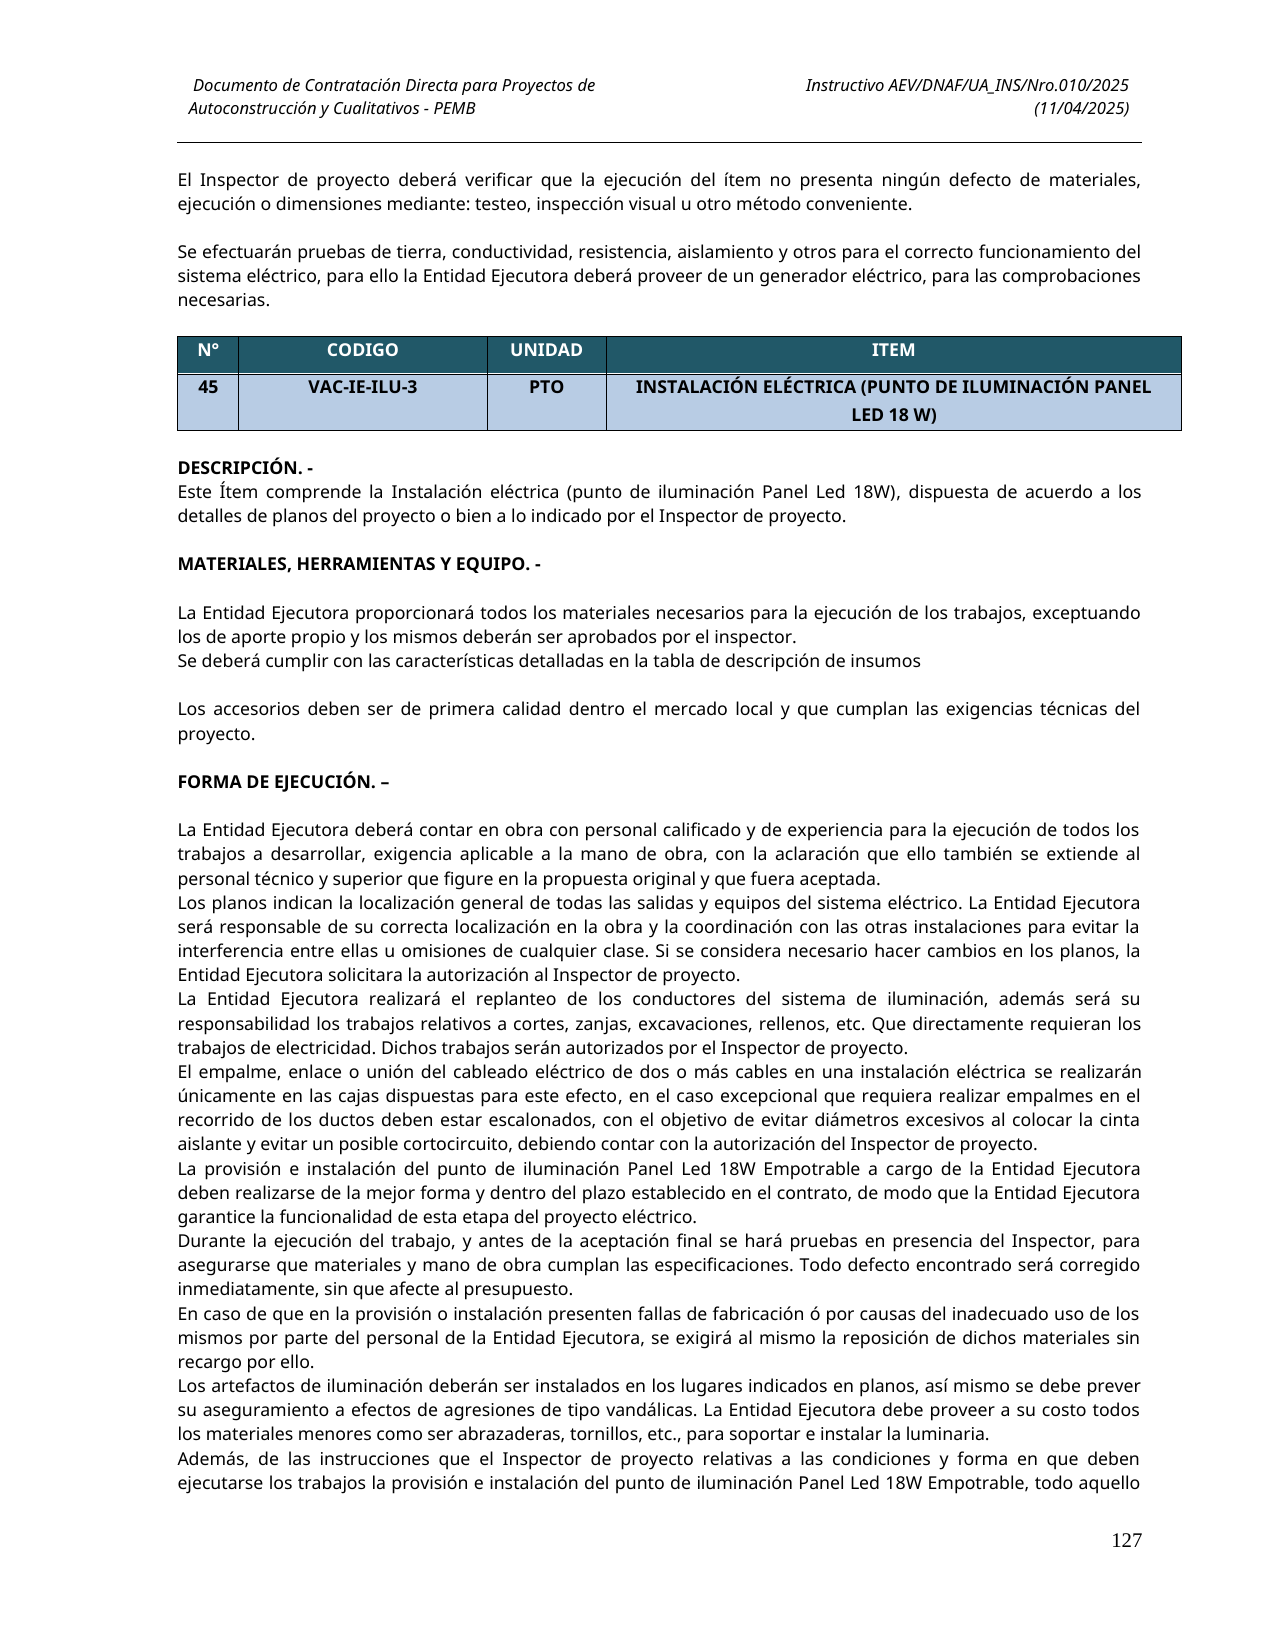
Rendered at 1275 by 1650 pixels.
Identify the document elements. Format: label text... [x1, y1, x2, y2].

text Los accesorios deben ser de primera calidad dentro el mercado local y que cumplan las exigencias técnicas del proyecto. [177, 697, 1142, 745]
text La Entidad Ejecutora deberá contar en obra con personal calificado y de experiencia para la ejecución de todos los trabajos a desarrollar, exigencia aplicable a la mano de obra, con la aclaración que ello también se extiende al personal técnico y superior que figure en la propuesta original y que fuera aceptada. [177, 818, 1142, 890]
text El empalme, enlace o unión del cableado eléctrico de dos o más cables en una instalación eléctrica se realizarán únicamente en las cajas dispuestas para este efecto, en el caso excepcional que requiera realizar empalmes en el recorrido de los ductos deben estar escalonados, con el objetivo de evitar diámetros excesivos al colocar la cinta aislante y evitar un posible cortocircuito, debiendo contar con la autorización del Inspector de proyecto. [177, 1059, 1142, 1156]
text La provisión e instalación del punto de iluminación Panel Led 18W Empotrable a cargo de la Entidad Ejecutora deben realizarse de la mejor forma y dentro del plazo establecido en el contrato, de modo que la Entidad Ejecutora garantice la funcionalidad de esta etapa del proyecto eléctrico. [177, 1156, 1142, 1228]
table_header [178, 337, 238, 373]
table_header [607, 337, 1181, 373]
text Este Ítem comprende la Instalación eléctrica (punto de iluminación Panel Led 18W), dispuesta de acuerdo a los detalles de planos del proyecto o bien a lo indicado por el Inspector de proyecto. [177, 479, 1142, 528]
text MATERIALES, HERRAMIENTAS Y EQUIPO. - [177, 552, 1142, 576]
text En caso de que en la provisión o instalación presenten fallas de fabricación ó por causas del inadecuado uso de los mismos por parte del personal de la Entidad Ejecutora, se exigirá al mismo la reposición de dichos materiales sin recargo por ello. [177, 1301, 1142, 1373]
text La Entidad Ejecutora realizará el replanteo de los conductores del sistema de iluminación, además será su responsabilidad los trabajos relativos a cortes, zanjas, excavaciones, rellenos, etc. Que directamente requieran los trabajos de electricidad. Dichos trabajos serán autorizados por el Inspector de proyecto. [177, 987, 1142, 1059]
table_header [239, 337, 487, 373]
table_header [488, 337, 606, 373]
text DESCRIPCIÓN. - [177, 455, 1142, 479]
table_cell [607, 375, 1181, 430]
text Se efectuarán pruebas de tierra, conductividad, resistencia, aislamiento y otros para el correcto funcionamiento del sistema eléctrico, para ello la Entidad Ejecutora deberá proveer de un generador eléctrico, para las comprobaciones necesarias. [177, 239, 1142, 312]
text Los artefactos de iluminación deberán ser instalados en los lugares indicados en planos, así mismo se debe prever su aseguramiento a efectos de agresiones de tipo vandálicas. La Entidad Ejecutora debe proveer a su costo todos los materiales menores como ser abrazaderas, tornillos, etc., para soportar e instalar la luminaria. [177, 1373, 1142, 1446]
text Se deberá cumplir con las características detalladas en la tabla de descripción de insumos [177, 648, 1142, 673]
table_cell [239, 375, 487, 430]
text La Entidad Ejecutora proporcionará todos los materiales necesarios para la ejecución de los trabajos, exceptuando los de aporte propio y los mismos deberán ser aprobados por el inspector. [177, 600, 1142, 648]
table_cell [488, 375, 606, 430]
text Los planos indican la localización general de todas las salidas y equipos del sistema eléctrico. La Entidad Ejecutora será responsable de su correcta localización en la obra y la coordinación con las otras instalaciones para evitar la interferencia entre ellas u omisiones de cualquier clase. Si se considera necesario hacer cambios en los planos, la Entidad Ejecutora solicitara la autorización al Inspector de proyecto. [177, 890, 1142, 987]
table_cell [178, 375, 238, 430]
text Durante la ejecución del trabajo, y antes de la aceptación final se hará pruebas en presencia del Inspector, para asegurarse que materiales y mano de obra cumplan las especificaciones. Todo defecto encontrado será corregido inmediatamente, sin que afecte al presupuesto. [177, 1228, 1142, 1301]
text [177, 1446, 1142, 1494]
text El Inspector de proyecto deberá verificar que la ejecución del ítem no presenta ningún defecto de materiales, ejecución o dimensiones mediante: testeo, inspección visual u otro método conveniente. [177, 167, 1142, 215]
text FORMA DE EJECUCIÓN. – [177, 769, 1142, 793]
